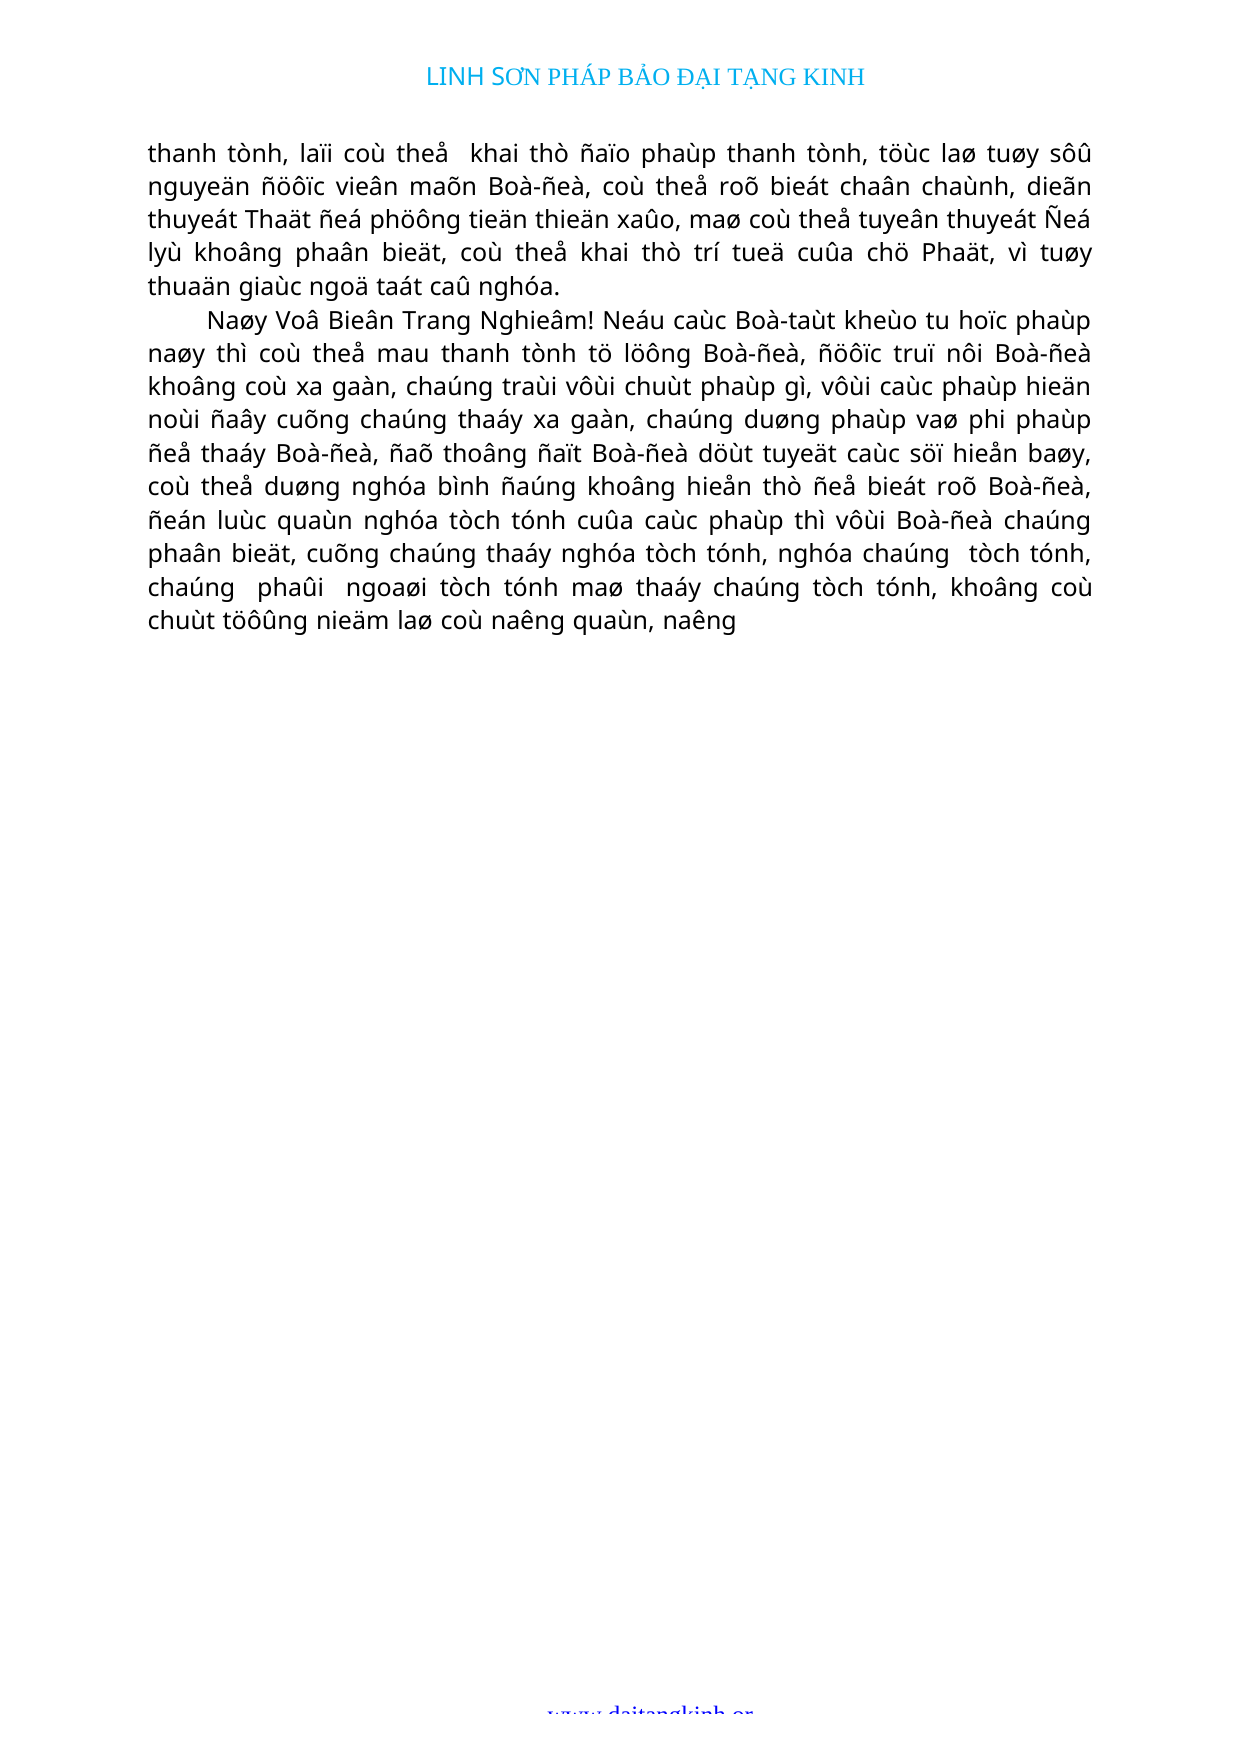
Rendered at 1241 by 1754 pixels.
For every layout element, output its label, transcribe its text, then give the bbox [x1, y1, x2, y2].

text Naøy Voâ Bieân Trang Nghieâm! Neáu caùc Boà-taùt kheùo tu hoïc phaùp naøy thì coù theå mau thanh tònh tö löông Boà-ñeà, ñöôïc truï nôi Boà-ñeà khoâng coù xa gaàn, chaúng traùi vôùi chuùt phaùp gì, vôùi caùc phaùp hieän noùi ñaây cuõng chaúng thaáy xa gaàn, chaúng duøng phaùp vaø phi phaùp ñeå thaáy Boà-ñeà, ñaõ thoâng ñaït Boà-ñeà döùt tuyeät caùc söï hieån baøy, coù theå duøng nghóa bình ñaúng khoâng hieån thò ñeå bieát roõ Boà-ñeà, ñeán luùc quaùn nghóa tòch tónh cuûa caùc phaùp thì vôùi Boà-ñeà chaúng phaân bieät, cuõng chaúng thaáy nghóa tòch tónh, nghóa chaúng tòch tónh, chaúng phaûi ngoaøi tòch tónh maø thaáy chaúng tòch tónh, khoâng coù chuùt töôûng nieäm laø coù naêng quaùn, naêng [147, 302, 1093, 637]
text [147, 135, 1093, 302]
